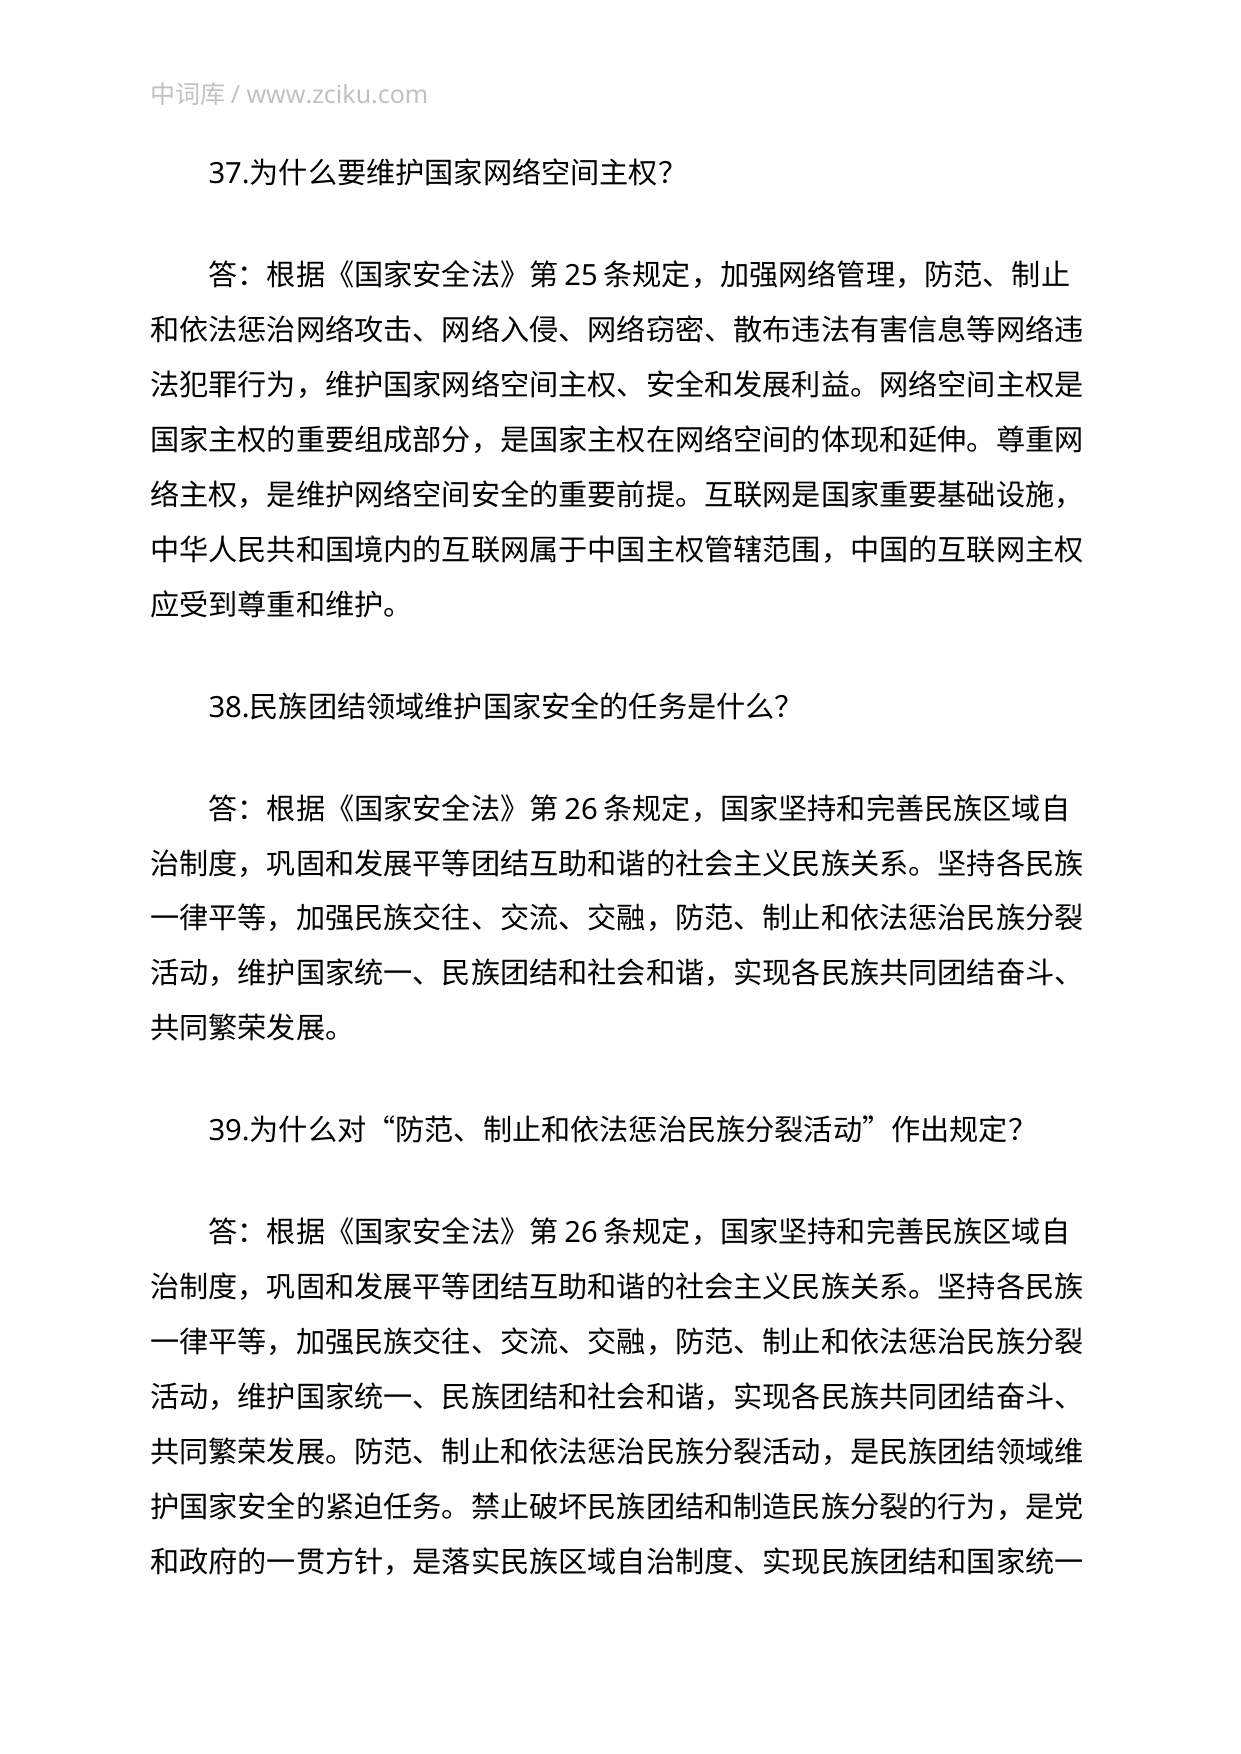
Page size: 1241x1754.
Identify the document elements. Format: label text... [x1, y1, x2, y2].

text 答：根据《国家安全法》第26条规定，国家坚持和完善民族区域自治制度，巩固和发展平等团结互助和谐的社会主义民族关系。坚持各民族一律平等，加强民族交往、交流、交融，防范、制止和依法惩治民族分裂活动，维护国家统一、民族团结和社会和谐，实现各民族共同团结奋斗、共同繁荣发展。 [150, 785, 1090, 1047]
text 39.为什么对“防范、制止和依法惩治民族分裂活动”作出规定？ [150, 1107, 1090, 1149]
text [150, 1209, 1090, 1580]
text 38.民族团结领域维护国家安全的任务是什么？ [150, 683, 1090, 726]
text 37.为什么要维护国家网络空间主权？ [150, 150, 1090, 192]
text 答：根据《国家安全法》第25条规定，加强网络管理，防范、制止和依法惩治网络攻击、网络入侵、网络窃密、散布违法有害信息等网络违法犯罪行为，维护国家网络空间主权、安全和发展利益。网络空间主权是国家主权的重要组成部分，是国家主权在网络空间的体现和延伸。尊重网络主权，是维护网络空间安全的重要前提。互联网是国家重要基础设施，中华人民共和国境内的互联网属于中国主权管辖范围，中国的互联网主权应受到尊重和维护。 [150, 252, 1090, 624]
